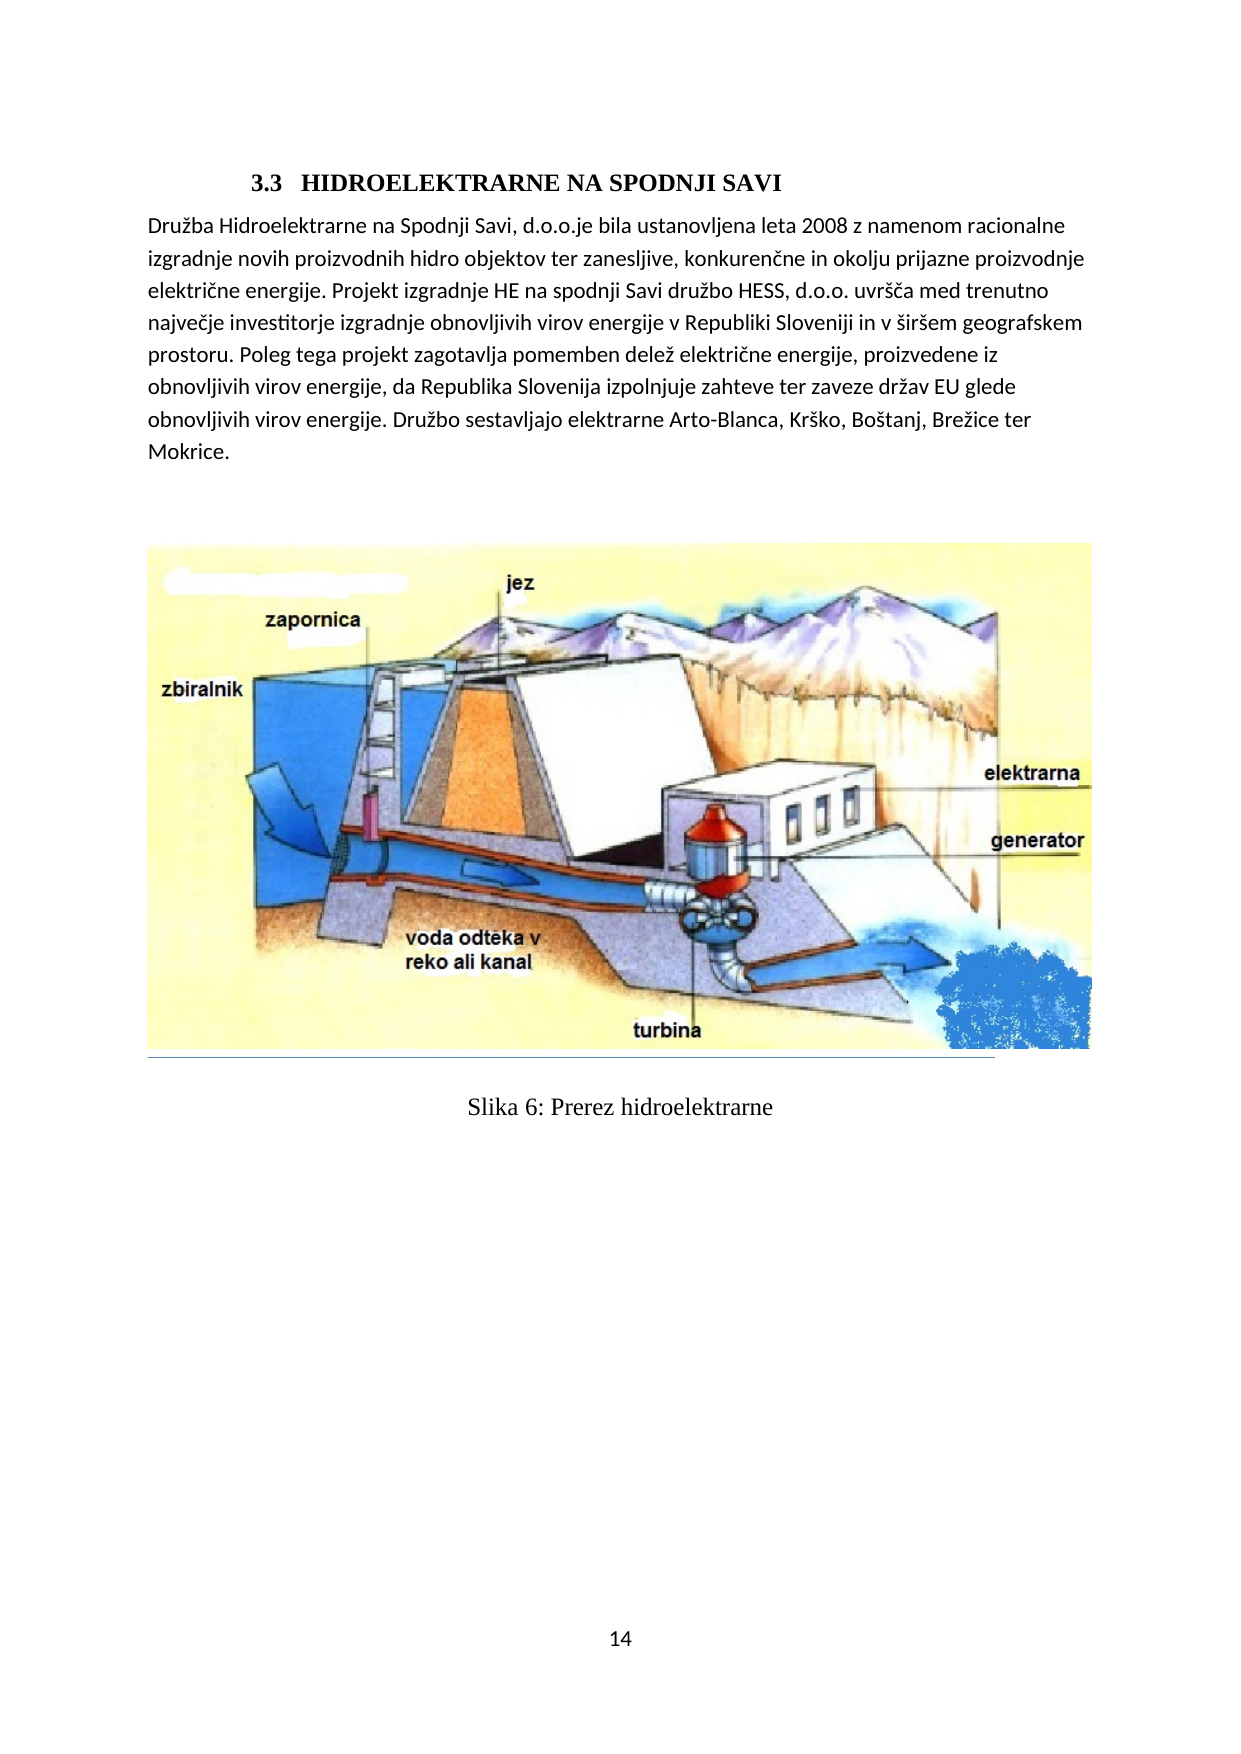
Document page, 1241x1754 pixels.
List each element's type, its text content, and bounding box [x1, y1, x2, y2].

subtitle HIDROELEKTRARNE NA SPODNJI SAVI [251, 168, 1093, 197]
picture [147, 543, 1092, 1049]
text Družba Hidroelektrarne na Spodnji Savi, d.o.o.je bila ustanovljena leta 2008 z namenom racionalne izgradnje novih proizvodnih hidro objektov ter zanesljive, konkurenčne in okolju prijazne proizvodnje električne energije. Projekt izgradnje HE na spodnji Savi družbo HESS, d.o.o. uvršča med trenutno največje investitorje izgradnje obnovljivih virov energije v Republiki Sloveniji in v širšem geografskem prostoru. Poleg tega projekt zagotavlja pomemben delež električne energije, proizvedene iz obnovljivih virov energije, da Republika Slovenija izpolnjuje zahteve ter zaveze držav EU glede obnovljivih virov energije. Družbo sestavljajo elektrarne Arto-Blanca, Krško, Boštanj, Brežice ter Mokrice. [148, 212, 1093, 465]
